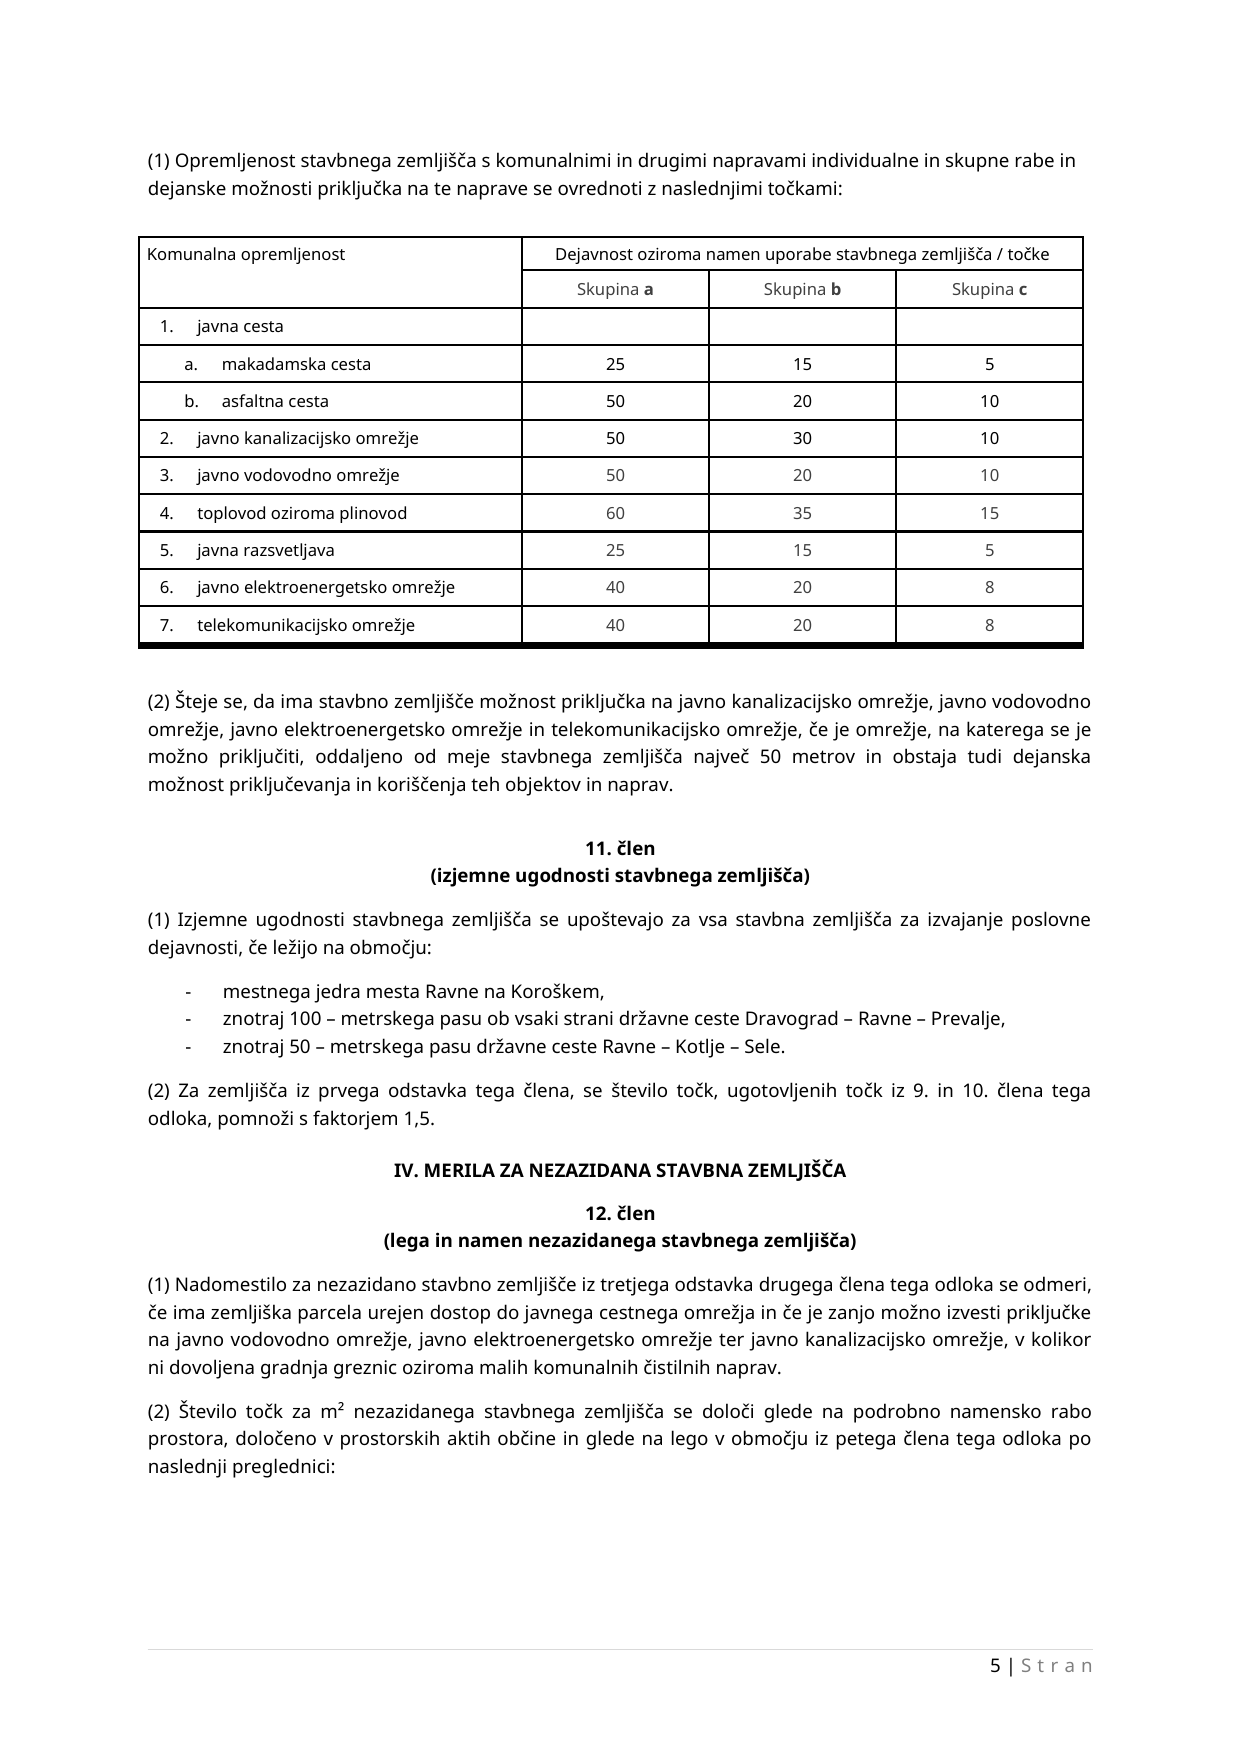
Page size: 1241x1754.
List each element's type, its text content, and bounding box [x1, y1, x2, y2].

table_cell 10 [897, 458, 1082, 493]
text (2) Število točk za m² nezazidanega stavbnega zemljišča se določi glede na podrobno namensko rabo prostora, določeno v prostorskih aktih občine in glede na lego v območju iz petega člena tega odloka po naslednji preglednici: [148, 1398, 1093, 1479]
table_cell telekomunikacijsko omrežje [140, 607, 521, 642]
text (1) Nadomestilo za nezazidano stavbno zemljišče iz tretjega odstavka drugega člena tega odloka se odmeri, če ima zemljiška parcela urejen dostop do javnega cestnega omrežja in če je zanjo možno izvesti priključke na javno vodovodno omrežje, javno elektroenergetsko omrežje ter javno kanalizacijsko omrežje, v kolikor ni dovoljena gradnja greznic oziroma malih komunalnih čistilnih naprav. [148, 1271, 1093, 1379]
table_cell javna razsvetljava [140, 533, 521, 568]
table_cell Skupina a [523, 271, 708, 307]
list znotraj 100 – metrskega pasu ob vsaki strani državne ceste Dravograd – Ravne – Prevalje, [185, 1006, 1093, 1031]
subtitle IV. MERILA ZA NEZAZIDANA STAVBNA ZEMLJIŠČA [148, 1157, 1093, 1183]
table_cell 20 [710, 570, 895, 605]
table_cell [710, 309, 895, 344]
table_cell 30 [710, 421, 895, 456]
table_cell 60 [523, 495, 708, 530]
table_cell javno vodovodno omrežje [140, 458, 521, 493]
table_cell [523, 309, 708, 344]
text (1) Opremljenost stavbnega zemljišča s komunalnimi in drugimi napravami individualne in skupne rabe in dejanske možnosti priključka na te naprave se ovrednoti z naslednjimi točkami: [148, 148, 1093, 201]
table_header Komunalna opremljenost [140, 238, 521, 307]
table_cell 25 [523, 346, 708, 381]
table_cell 25 [523, 533, 708, 568]
text (1) Izjemne ugodnosti stavbnega zemljišča se upoštevajo za vsa stavbna zemljišča za izvajanje poslovne dejavnosti, če ležijo na območju: [148, 907, 1093, 959]
text (2) Šteje se, da ima stavbno zemljišče možnost priključka na javno kanalizacijsko omrežje, javno vodovodno omrežje, javno elektroenergetsko omrežje in telekomunikacijsko omrežje, če je omrežje, na katerega se je možno priključiti, oddaljeno od meje stavbnega zemljišča največ 50 metrov in obstaja tudi dejanska možnost priključevanja in koriščenja teh objektov in naprav. [148, 688, 1093, 797]
table_cell 8 [897, 607, 1082, 642]
table_cell 50 [523, 383, 708, 418]
text (izjemne ugodnosti stavbnega zemljišča) [148, 862, 1093, 888]
table_cell 50 [523, 421, 708, 456]
table_cell javna cesta [140, 309, 521, 344]
text 11. člen [148, 835, 1093, 860]
table_cell Skupina c [897, 271, 1082, 307]
table_cell 5 [897, 346, 1082, 381]
table_cell 15 [897, 495, 1082, 530]
table_cell 8 [897, 570, 1082, 605]
table_cell 15 [710, 533, 895, 568]
table_cell javno elektroenergetsko omrežje [140, 570, 521, 605]
table_cell 10 [897, 421, 1082, 456]
text (2) Za zemljišča iz prvega odstavka tega člena, se število točk, ugotovljenih točk iz 9. in 10. člena tega odloka, pomnoži s faktorjem 1,5. [148, 1077, 1093, 1130]
table_cell 40 [523, 607, 708, 642]
table_cell 5 [897, 533, 1082, 568]
table_cell 40 [523, 570, 708, 605]
table_cell 15 [710, 346, 895, 381]
list znotraj 50 – metrskega pasu državne ceste Ravne – Kotlje – Sele. [185, 1033, 1093, 1059]
table_cell 35 [710, 495, 895, 530]
text 12. člen [148, 1200, 1093, 1225]
table_cell javno kanalizacijsko omrežje [140, 421, 521, 456]
table_cell 50 [523, 458, 708, 493]
table_cell toplovod oziroma plinovod [140, 495, 521, 530]
table_cell makadamska cesta [140, 346, 521, 381]
table_cell [897, 309, 1082, 344]
table_cell 10 [897, 383, 1082, 418]
table_cell 20 [710, 383, 895, 418]
table_cell Skupina b [710, 271, 895, 307]
table_cell 20 [710, 458, 895, 493]
list mestnega jedra mesta Ravne na Koroškem, [185, 978, 1093, 1004]
table_cell asfaltna cesta [140, 383, 521, 418]
text (lega in namen nezazidanega stavbnega zemljišča) [148, 1227, 1093, 1253]
table_header Dejavnost oziroma namen uporabe stavbnega zemljišča / točke [523, 238, 1082, 269]
table_cell 20 [710, 607, 895, 642]
